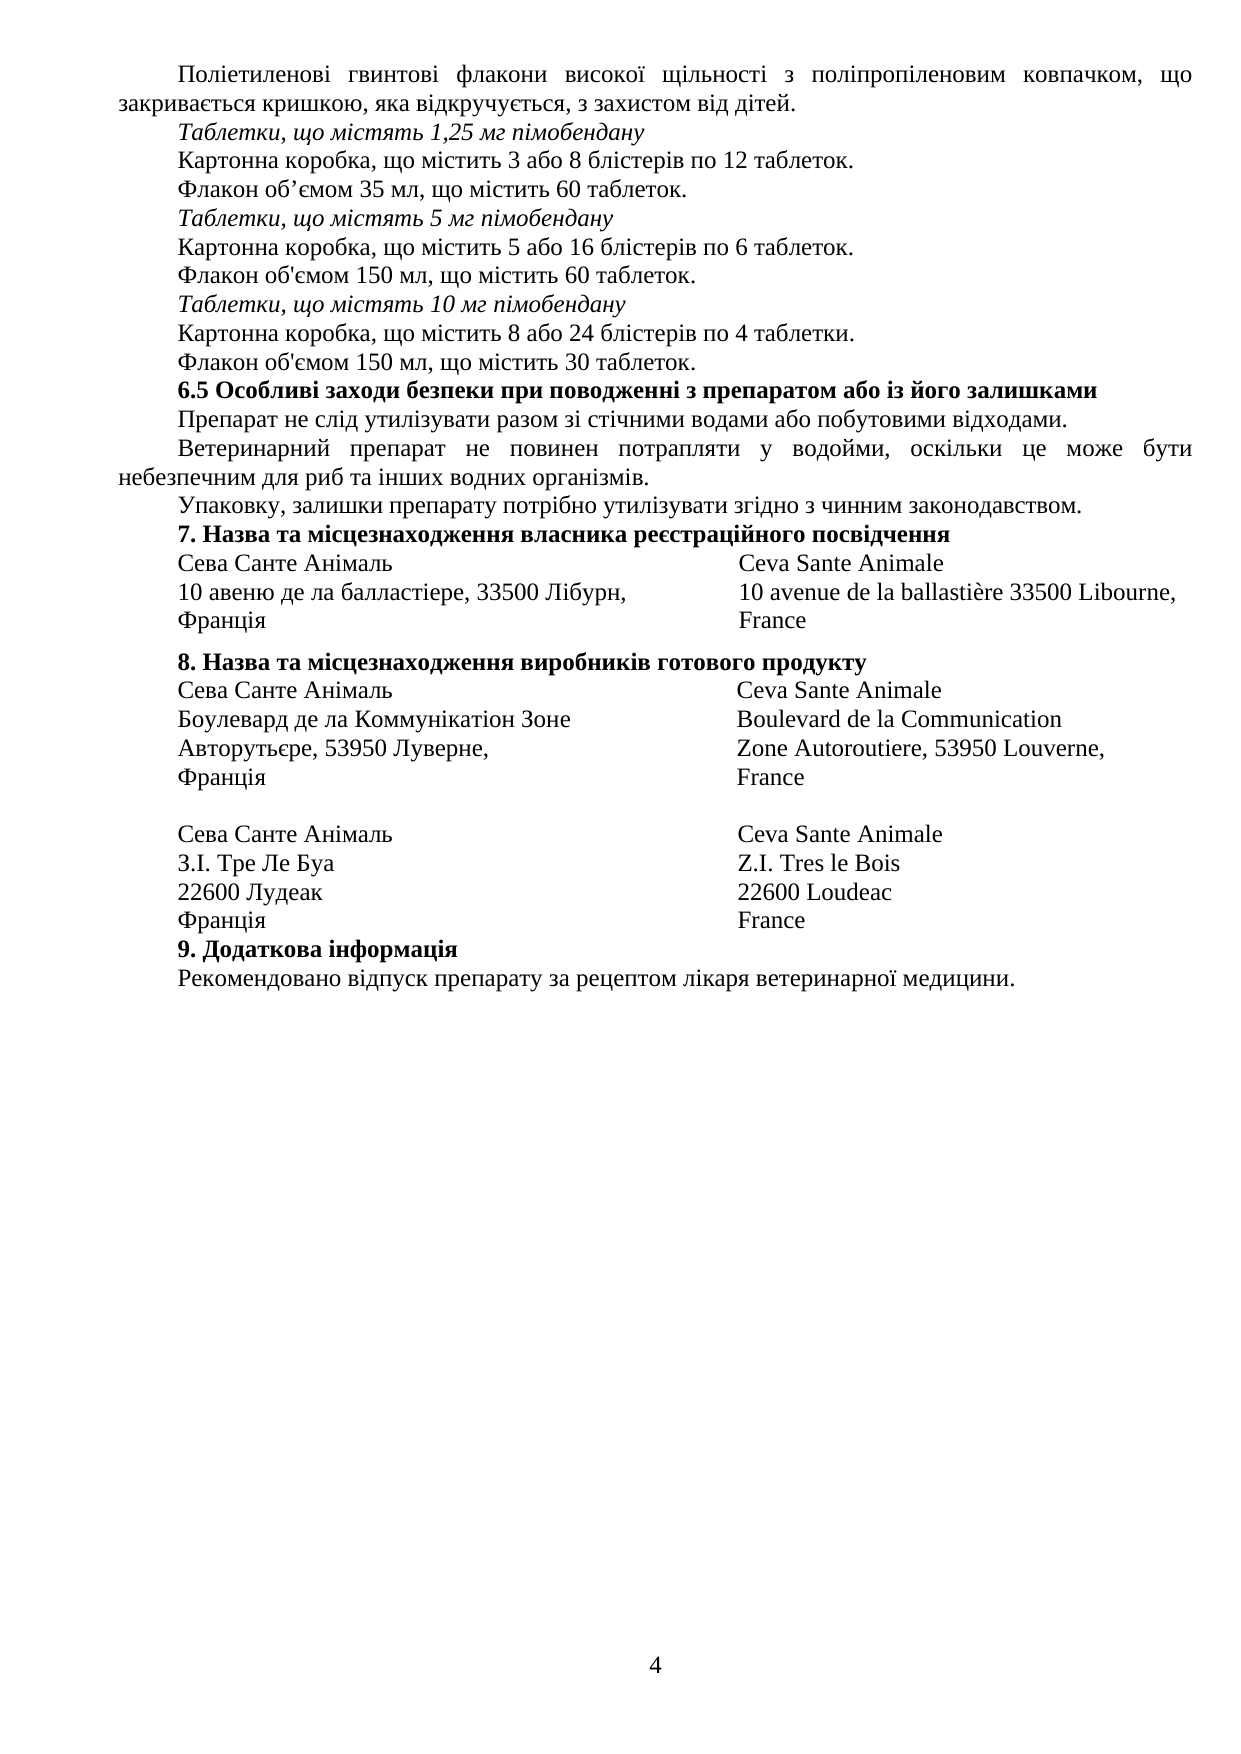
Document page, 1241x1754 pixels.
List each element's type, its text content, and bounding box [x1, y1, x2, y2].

text Флакон об'ємом 150 мл, що містить 60 таблеток. [118, 260, 1193, 289]
text Таблетки, що містять 10 мг пімобендану [118, 289, 1193, 318]
text Ветеринарний препарат не повинен потрапляти у водойми, оскільки це може бути небезпечним для риб та інших водних організмів. [118, 433, 1193, 490]
table_header Сева Санте Анімаль 10 авеню де ла балластіере, 33500 Лібурн, Франція [118, 548, 679, 647]
text Упаковку, залишки препарату потрібно утилізувати згідно з чинним законодавством. [118, 490, 1193, 519]
table_cell Ceva Sante Animale Z.I. Tres le Bois 22600 Loudeac France [635, 790, 1151, 934]
text Таблетки, що містять 5 мг пімобендану [118, 203, 1193, 232]
table_header Сeva Sante Animale 10 avenue de la ballastière 33500 Libourne, France [679, 548, 1222, 647]
text 7. Назва та місцезнаходження власника реєстраційного посвідчення [118, 519, 1193, 548]
text Флакон об'ємом 150 мл, що містить 30 таблеток. [118, 347, 1193, 375]
text Флакон об’ємом 35 мл, що містить 60 таблеток. [118, 174, 1193, 203]
text Картонна коробка, що містить 8 або 24 блістерів по 4 таблетки. [118, 318, 1193, 347]
text 6.5 Особливі заходи безпеки при поводженні з препаратом або із його залишками [118, 375, 1193, 404]
table_header Ceva Sante Animale Boulevard de la Communication Zone Autoroutiere, 53950 Louverne, France [650, 675, 1151, 790]
table_header Сева Санте Анімаль Боулевард де ла Коммунікатіон Зоне Авторутьєре, 53950 Луверне, Франція [118, 675, 649, 790]
text Поліетиленові гвинтові флакони високої щільності з поліпропіленовим ковпачком, що закривається кришкою, яка відкручується, з захистом від дітей. [118, 59, 1193, 117]
text 9. Додаткова інформація [118, 934, 1193, 963]
table_cell Сева Санте Анімаль З.І. Тре Ле Буа 22600 Лудеак Франція [118, 790, 635, 934]
text 8. Назва та місцезнаходження виробників готового продукту [118, 647, 1193, 675]
text Препарат не слід утилізувати разом зі стічними водами або побутовими відходами. [118, 404, 1193, 433]
text Таблетки, що містять 1,25 мг пімобендану [118, 117, 1193, 145]
text Картонна коробка, що містить 5 або 16 блістерів по 6 таблеток. [118, 232, 1193, 260]
text Картонна коробка, що містить 3 або 8 блістерів по 12 таблеток. [118, 145, 1193, 174]
text Рекомендовано відпуск препарату за рецептом лікаря ветеринарної медицини. [118, 963, 1193, 992]
